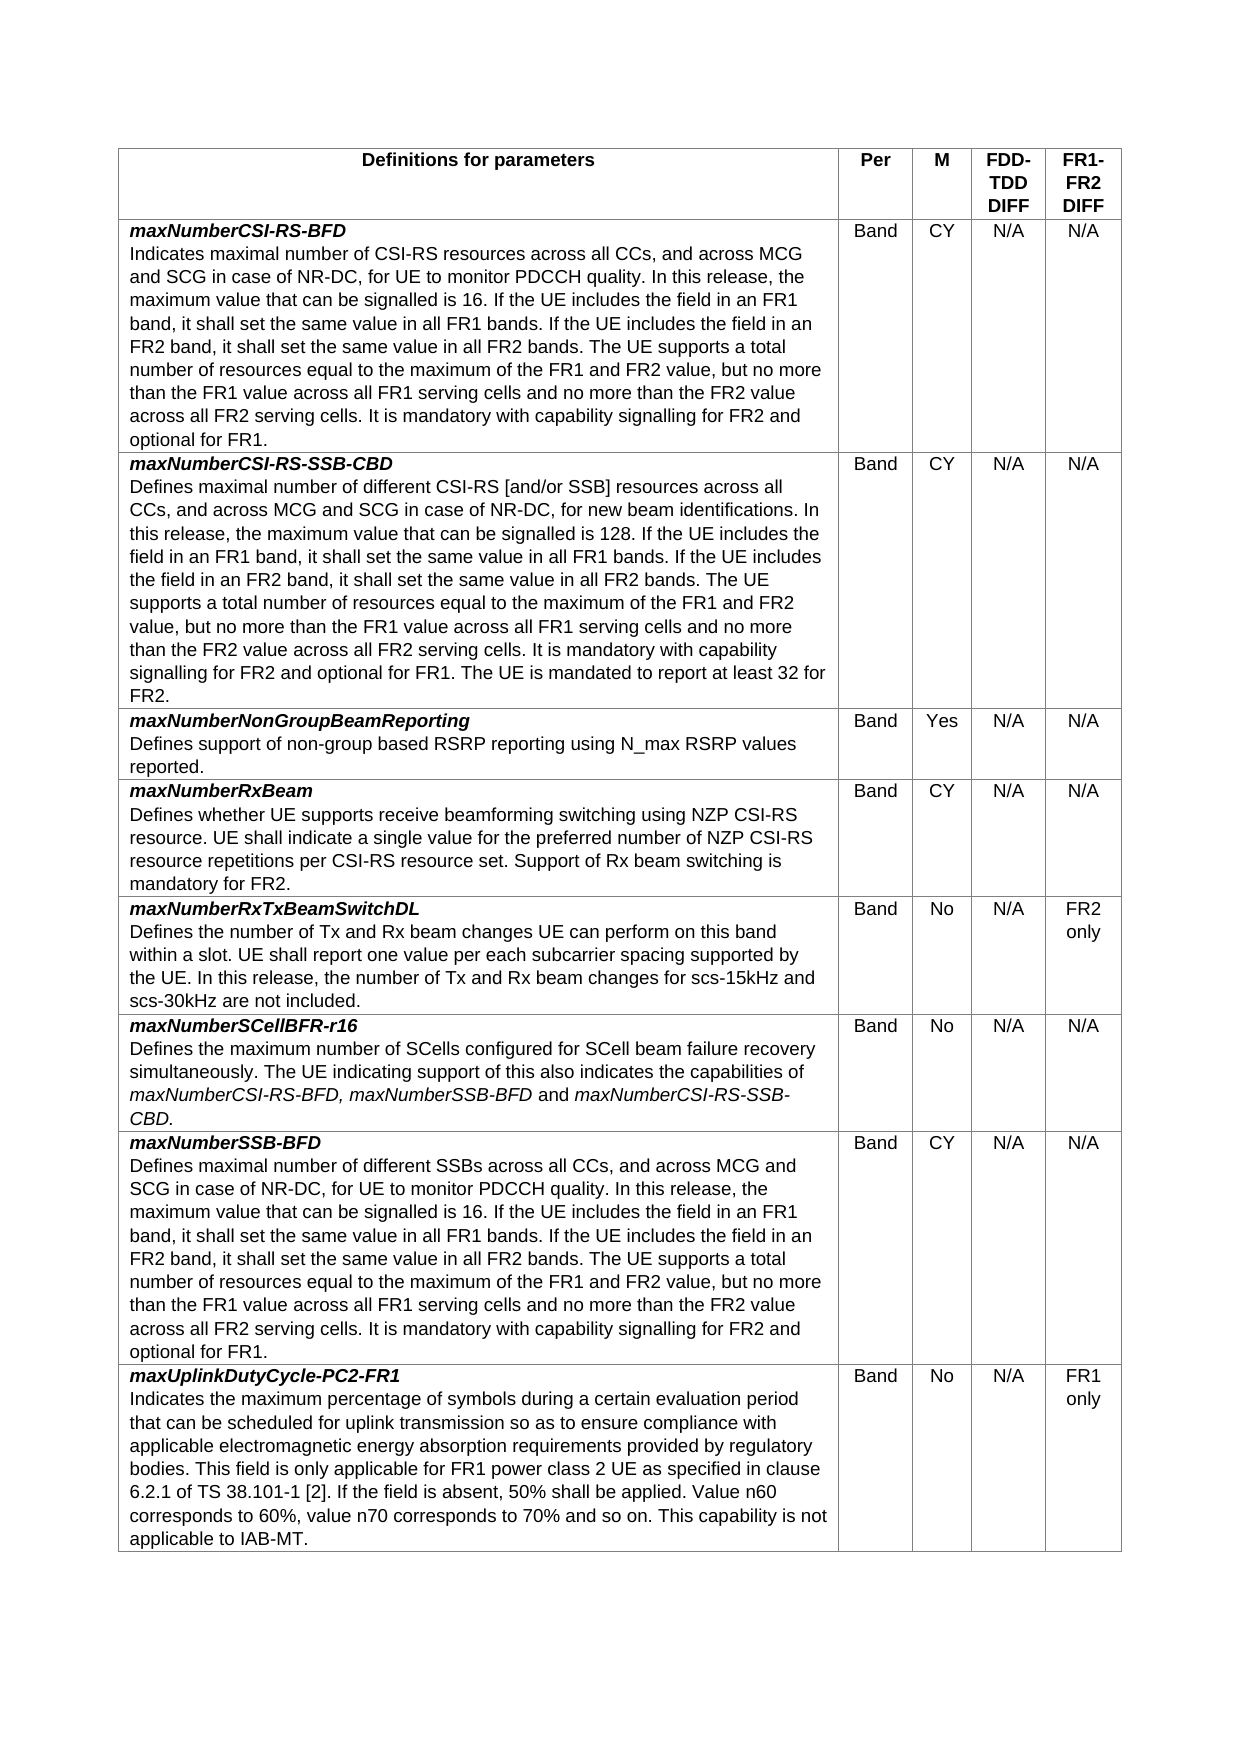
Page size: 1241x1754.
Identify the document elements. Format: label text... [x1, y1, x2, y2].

table_cell N/A [972, 709, 1045, 779]
table_cell N/A [972, 1132, 1045, 1364]
table_cell Band [839, 1365, 912, 1551]
table_cell N/A [972, 1365, 1045, 1551]
table_cell Band [839, 1015, 912, 1131]
table_cell N/A [1046, 220, 1121, 452]
table_cell Band [839, 709, 912, 779]
table_cell maxNumberSCellBFR-r16 Defines the maximum number of SCells configured for SCell beam failure recovery simultaneously. The UE indicating support of this also indicates the capabilities of maxNumberCSI-RS-BFD, maxNumberSSB-BFD and maxNumberCSI-RS-SSB-CBD. [119, 1015, 838, 1131]
table_cell maxNumberRxBeam Defines whether UE supports receive beamforming switching using NZP CSI-RS resource. UE shall indicate a single value for the preferred number of NZP CSI-RS resource repetitions per CSI-RS resource set. Support of Rx beam switching is mandatory for FR2. [119, 780, 838, 896]
table_header Per [839, 149, 912, 218]
table_cell FR2 only [1046, 897, 1121, 1013]
table_cell Band [839, 1132, 912, 1364]
table_cell maxNumberRxTxBeamSwitchDL Defines the number of Tx and Rx beam changes UE can perform on this band within a slot. UE shall report one value per each subcarrier spacing supported by the UE. In this release, the number of Tx and Rx beam changes for scs-15kHz and scs-30kHz are not included. [119, 897, 838, 1013]
table_cell N/A [1046, 453, 1121, 708]
table_cell N/A [1046, 709, 1121, 779]
table_cell FR1 only [1046, 1365, 1121, 1551]
table_cell CY [913, 1132, 971, 1364]
table_cell Yes [913, 709, 971, 779]
table_cell N/A [972, 453, 1045, 708]
table_cell Band [839, 897, 912, 1013]
table_header FR1-FR2 DIFF [1046, 149, 1121, 218]
table_cell N/A [1046, 780, 1121, 896]
table_cell No [913, 897, 971, 1013]
table_cell N/A [972, 1015, 1045, 1131]
table_cell Band [839, 780, 912, 896]
table_header Definitions for parameters [119, 149, 838, 218]
table_header FDD-TDD DIFF [972, 149, 1045, 218]
table_cell CY [913, 780, 971, 896]
table_cell N/A [1046, 1015, 1121, 1131]
table_cell maxUplinkDutyCycle-PC2-FR1 Indicates the maximum percentage of symbols during a certain evaluation period that can be scheduled for uplink transmission so as to ensure compliance with applicable electromagnetic energy absorption requirements provided by regulatory bodies. This field is only applicable for FR1 power class 2 UE as specified in clause 6.2.1 of TS 38.101-1 [2]. If the field is absent, 50% shall be applied. Value n60 corresponds to 60%, value n70 corresponds to 70% and so on. This capability is not applicable to IAB-MT. [119, 1365, 838, 1551]
table_cell CY [913, 453, 971, 708]
table_cell maxNumberSSB-BFD Defines maximal number of different SSBs across all CCs, and across MCG and SCG in case of NR-DC, for UE to monitor PDCCH quality. In this release, the maximum value that can be signalled is 16. If the UE includes the field in an FR1 band, it shall set the same value in all FR1 bands. If the UE includes the field in an FR2 band, it shall set the same value in all FR2 bands. The UE supports a total number of resources equal to the maximum of the FR1 and FR2 value, but no more than the FR1 value across all FR1 serving cells and no more than the FR2 value across all FR2 serving cells. It is mandatory with capability signalling for FR2 and optional for FR1. [119, 1132, 838, 1364]
table_cell No [913, 1365, 971, 1551]
table_cell maxNumberCSI-RS-SSB-CBD Defines maximal number of different CSI-RS [and/or SSB] resources across all CCs, and across MCG and SCG in case of NR-DC, for new beam identifications. In this release, the maximum value that can be signalled is 128. If the UE includes the field in an FR1 band, it shall set the same value in all FR1 bands. If the UE includes the field in an FR2 band, it shall set the same value in all FR2 bands. The UE supports a total number of resources equal to the maximum of the FR1 and FR2 value, but no more than the FR1 value across all FR1 serving cells and no more than the FR2 value across all FR2 serving cells. It is mandatory with capability signalling for FR2 and optional for FR1. The UE is mandated to report at least 32 for FR2. [119, 453, 838, 708]
table_cell CY [913, 220, 971, 452]
table_cell Band [839, 220, 912, 452]
table_cell N/A [972, 897, 1045, 1013]
table_cell Band [839, 453, 912, 708]
table_cell maxNumberNonGroupBeamReporting Defines support of non-group based RSRP reporting using N_max RSRP values reported. [119, 709, 838, 779]
table_cell maxNumberCSI-RS-BFD Indicates maximal number of CSI-RS resources across all CCs, and across MCG and SCG in case of NR-DC, for UE to monitor PDCCH quality. In this release, the maximum value that can be signalled is 16. If the UE includes the field in an FR1 band, it shall set the same value in all FR1 bands. If the UE includes the field in an FR2 band, it shall set the same value in all FR2 bands. The UE supports a total number of resources equal to the maximum of the FR1 and FR2 value, but no more than the FR1 value across all FR1 serving cells and no more than the FR2 value across all FR2 serving cells. It is mandatory with capability signalling for FR2 and optional for FR1. [119, 220, 838, 452]
table_cell N/A [1046, 1132, 1121, 1364]
table_cell N/A [972, 780, 1045, 896]
table_header M [913, 149, 971, 218]
table_cell N/A [972, 220, 1045, 452]
table_cell No [913, 1015, 971, 1131]
